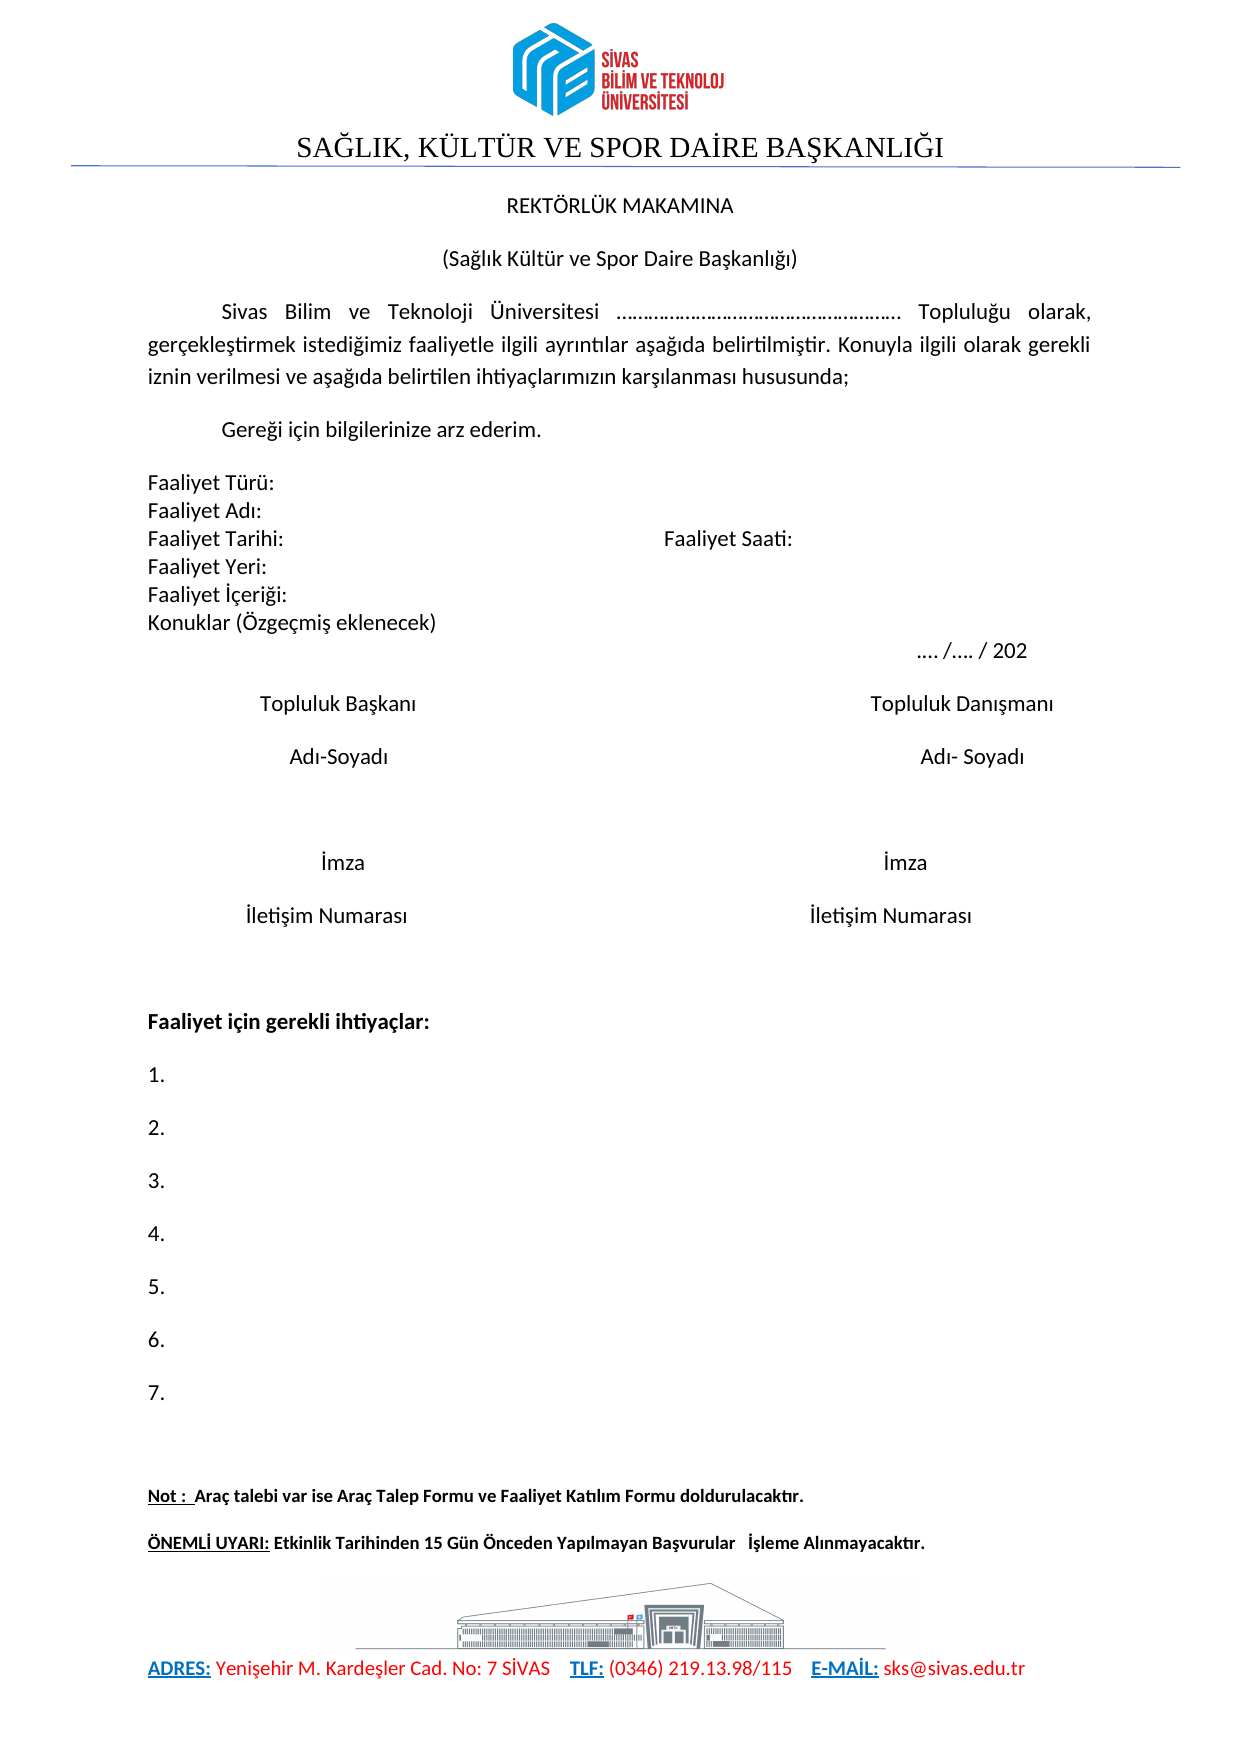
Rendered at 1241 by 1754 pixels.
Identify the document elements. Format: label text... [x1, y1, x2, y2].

text 3. [148, 1166, 1093, 1194]
text 1. [148, 1060, 1093, 1088]
text .… /…. / 202 [148, 636, 1093, 664]
text REKTÖRLÜK MAKAMINA [148, 191, 1093, 219]
text ÖNEMLİ UYARI: Etkinlik Tarihinden 15 Gün Önceden Yapılmayan Başvurular İşleme Alınmayacaktır. [148, 1532, 1093, 1554]
text Konuklar (Özgeçmiş eklenecek) [148, 608, 1093, 636]
text 7. [148, 1378, 1093, 1406]
text Sivas Bilim ve Teknoloji Üniversitesi ……………………………………………… Topluluğu olarak, gerçekleştirmek istediğimiz faaliyetle ilgili ayrıntılar aşağıda belirtilmiştir. Konuyla ilgili olarak gerekli iznin verilmesi ve aşağıda belirtilen ihtiyaçlarımızın karşılanması hususunda; [148, 297, 1093, 390]
text Adı-Soyadı Adı- Soyadı [148, 742, 1093, 770]
text 4. [148, 1219, 1093, 1247]
text Faaliyet Yeri: [148, 552, 1093, 580]
picture [512, 15, 726, 119]
text Faaliyet Adı: [148, 496, 1093, 524]
picture [319, 1575, 922, 1655]
text Faaliyet Tarihi: Faaliyet Saati: [148, 524, 1093, 552]
text İletişim Numarası İletişim Numarası [148, 901, 1093, 929]
text 6. [148, 1325, 1093, 1353]
text Faaliyet için gerekli ihtiyaçlar: [148, 1007, 1093, 1035]
text (Sağlık Kültür ve Spor Daire Başkanlığı) [148, 244, 1093, 272]
text 2. [148, 1113, 1093, 1141]
text Topluluk Başkanı Topluluk Danışmanı [148, 689, 1093, 717]
text Faaliyet İçeriği: [148, 580, 1093, 608]
text Gereği için bilgilerinize arz ederim. [148, 415, 1093, 443]
text İmza İmza [295, 848, 1093, 876]
text Not : Araç talebi var ise Araç Talep Formu ve Faaliyet Katılım Formu doldurulacaktır. [148, 1484, 1093, 1507]
text 5. [148, 1272, 1093, 1300]
text Faaliyet Türü: [148, 468, 1093, 496]
